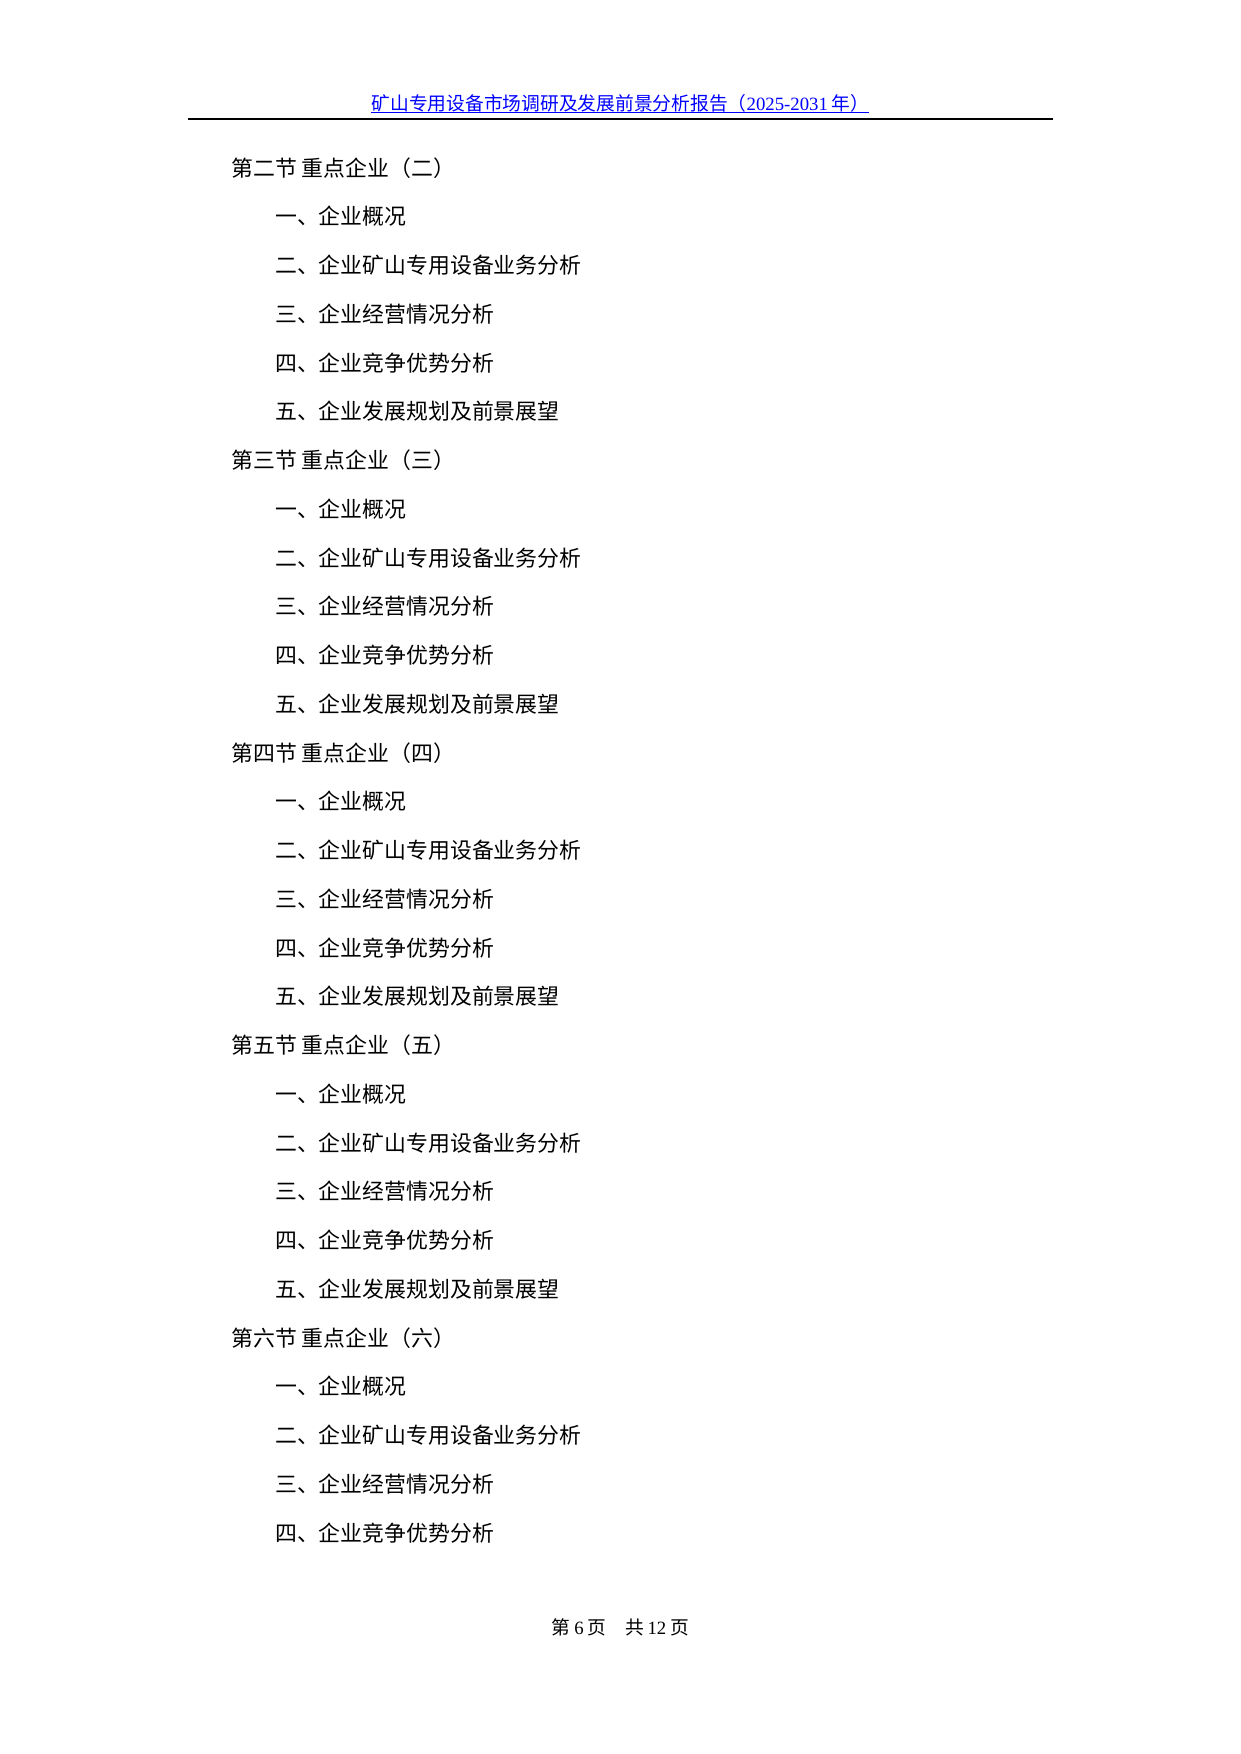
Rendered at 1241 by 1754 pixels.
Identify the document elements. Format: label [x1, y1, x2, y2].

text [187, 150, 1053, 1548]
